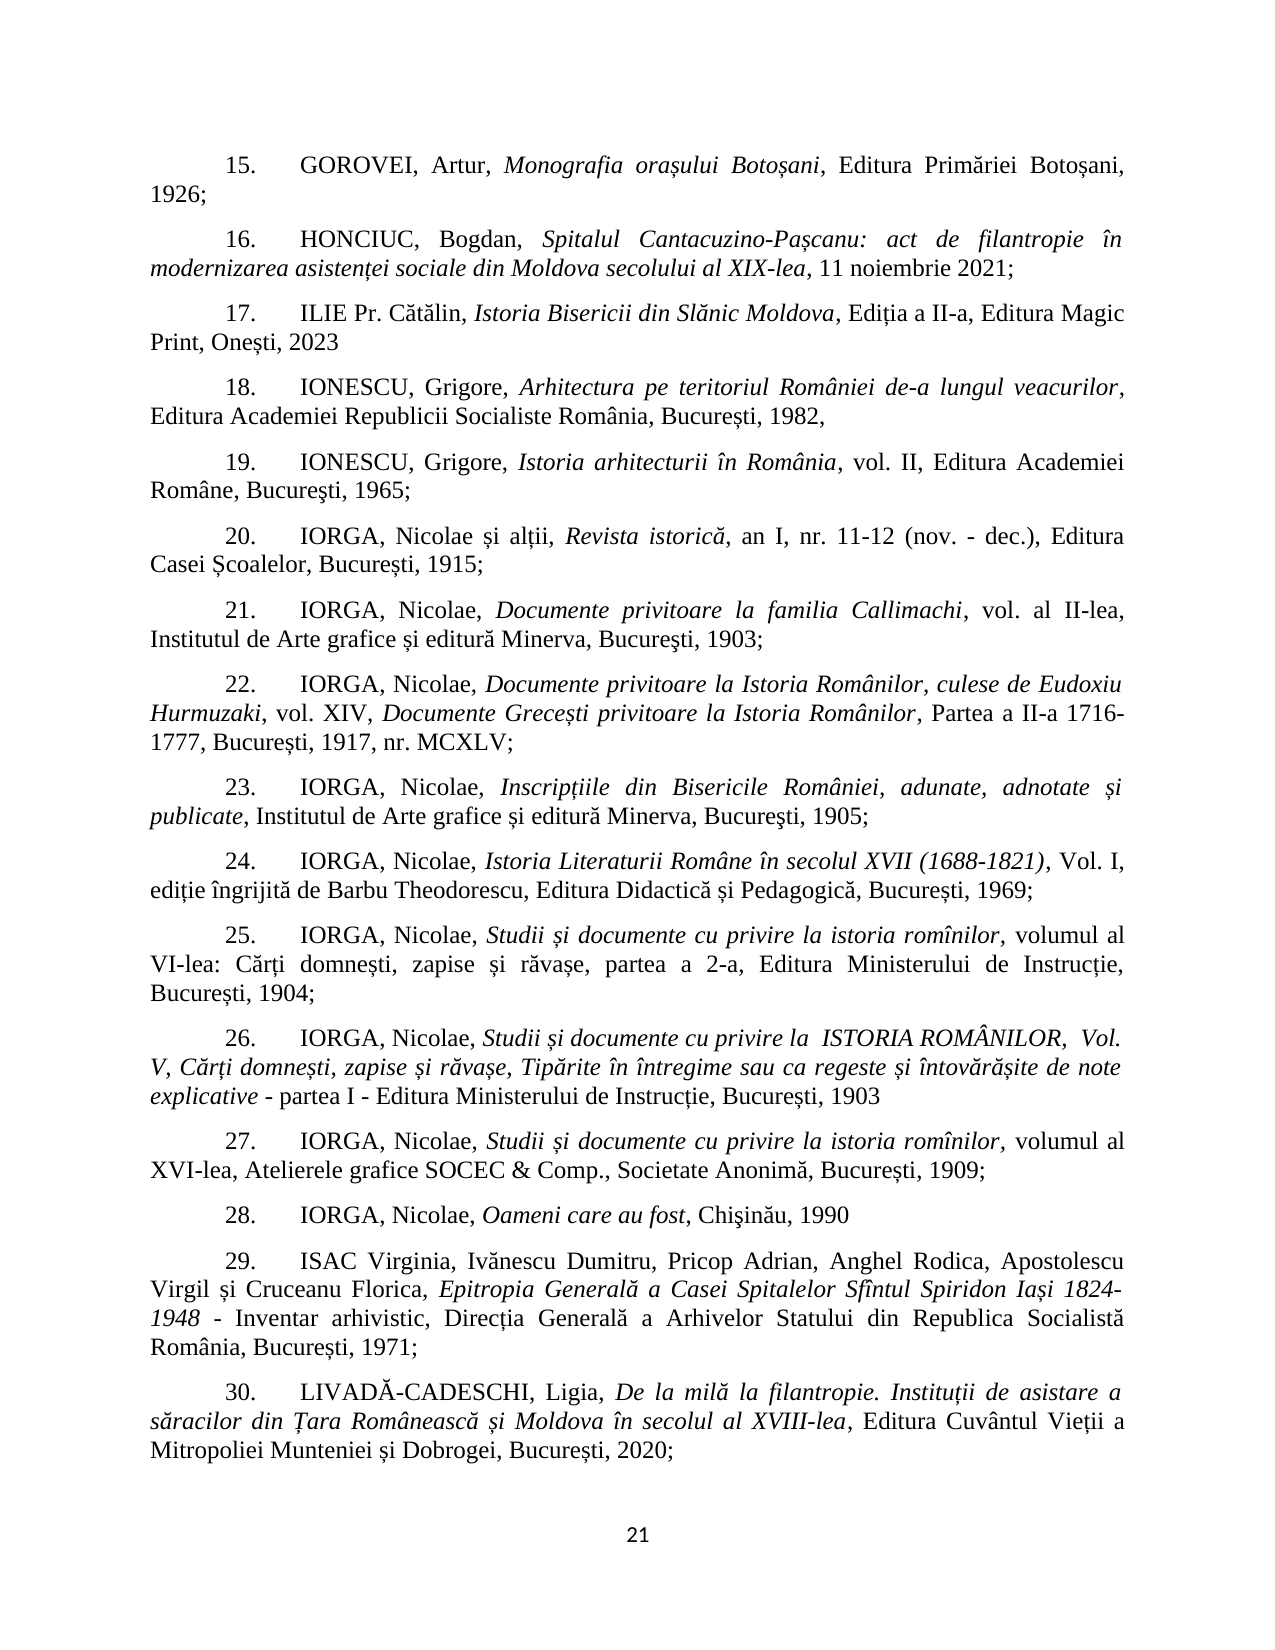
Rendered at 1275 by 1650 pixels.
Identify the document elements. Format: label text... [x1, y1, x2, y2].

text 20. IORGA, Nicolae și alții, Revista istorică, an I, nr. 11-12 (nov. - dec.), Editura Casei Școalelor, București, 1915; [150, 521, 1125, 578]
text 25. IORGA, Nicolae, Studii și documente cu privire la istoria romînilor, volumul al VI-lea: Cărți domnești, zapise și răvașe, partea a 2-a, Editura Ministerului de Instrucție, București, 1904; [150, 920, 1125, 1007]
text 22. IORGA, Nicolae, Documente privitoare la Istoria Românilor, culese de Eudoxiu Hurmuzaki, vol. XIV, Documente Grecești privitoare la Istoria Românilor, Partea a II-a 1716-1777, București, 1917, nr. MCXLV; [150, 669, 1125, 755]
text 16. HONCIUC, Bogdan, Spitalul Cantacuzino-Pașcanu: act de filantropie în modernizarea asistenței sociale din Moldova secolului al XIX-lea, 11 noiembrie 2021; [150, 224, 1125, 282]
text 24. IORGA, Nicolae, Istoria Literaturii Române în secolul XVII (1688-1821), Vol. I, ediție îngrijită de Barbu Theodorescu, Editura Didactică și Pedagogică, București, 1969; [150, 846, 1125, 904]
text 23. IORGA, Nicolae, Inscripțiile din Bisericile României, adunate, adnotate și publicate, Institutul de Arte grafice și editură Minerva, Bucureşti, 1905; [150, 772, 1125, 829]
text 26. IORGA, Nicolae, Studii și documente cu privire la ISTORIA ROMÂNILOR, Vol. V, Cărți domnești, zapise și răvașe, Tipărite în întregime sau ca regeste și întovărășite de note explicative - partea I - Editura Ministerului de Instrucție, București, 1903 [150, 1023, 1125, 1109]
text 21. IORGA, Nicolae, Documente privitoare la familia Callimachi, vol. al II-lea, Institutul de Arte grafice și editură Minerva, Bucureşti, 1903; [150, 595, 1125, 652]
text 28. IORGA, Nicolae, Oameni care au fost, Chişinău, 1990 [150, 1200, 1125, 1229]
text 17. ILIE Pr. Cătălin, Istoria Bisericii din Slănic Moldova, Ediția a II-a, Editura Magic Print, Onești, 2023 [150, 298, 1125, 356]
text 27. IORGA, Nicolae, Studii și documente cu privire la istoria romînilor, volumul al XVI-lea, Atelierele grafice SOCEC & Comp., Societate Anonimă, București, 1909; [150, 1126, 1125, 1184]
text 19. IONESCU, Grigore, Istoria arhitecturii în România, vol. II, Editura Academiei Române, Bucureşti, 1965; [150, 447, 1125, 504]
text 29. ISAC Virginia, Ivănescu Dumitru, Pricop Adrian, Anghel Rodica, Apostolescu Virgil și Cruceanu Florica, Epitropia Generală a Casei Spitalelor Sfîntul Spiridon Iași 1824-1948 - Inventar arhivistic, Direcția Generală a Arhivelor Statului din Republica Socialistă România, București, 1971; [150, 1246, 1125, 1361]
text 15. GOROVEI, Artur, Monografia orașului Botoșani, Editura Primăriei Botoșani, 1926; [150, 150, 1125, 207]
text 18. IONESCU, Grigore, Arhitectura pe teritoriul României de-a lungul veacurilor, Editura Academiei Republicii Socialiste România, București, 1982, [150, 372, 1125, 430]
text 30. LIVADĂ-CADESCHI, Ligia, De la milă la filantropie. Instituții de asistare a săracilor din Țara Românească și Moldova în secolul al XVIII-lea, Editura Cuvântul Vieții a Mitropoliei Munteniei și Dobrogei, București, 2020; [150, 1377, 1125, 1464]
